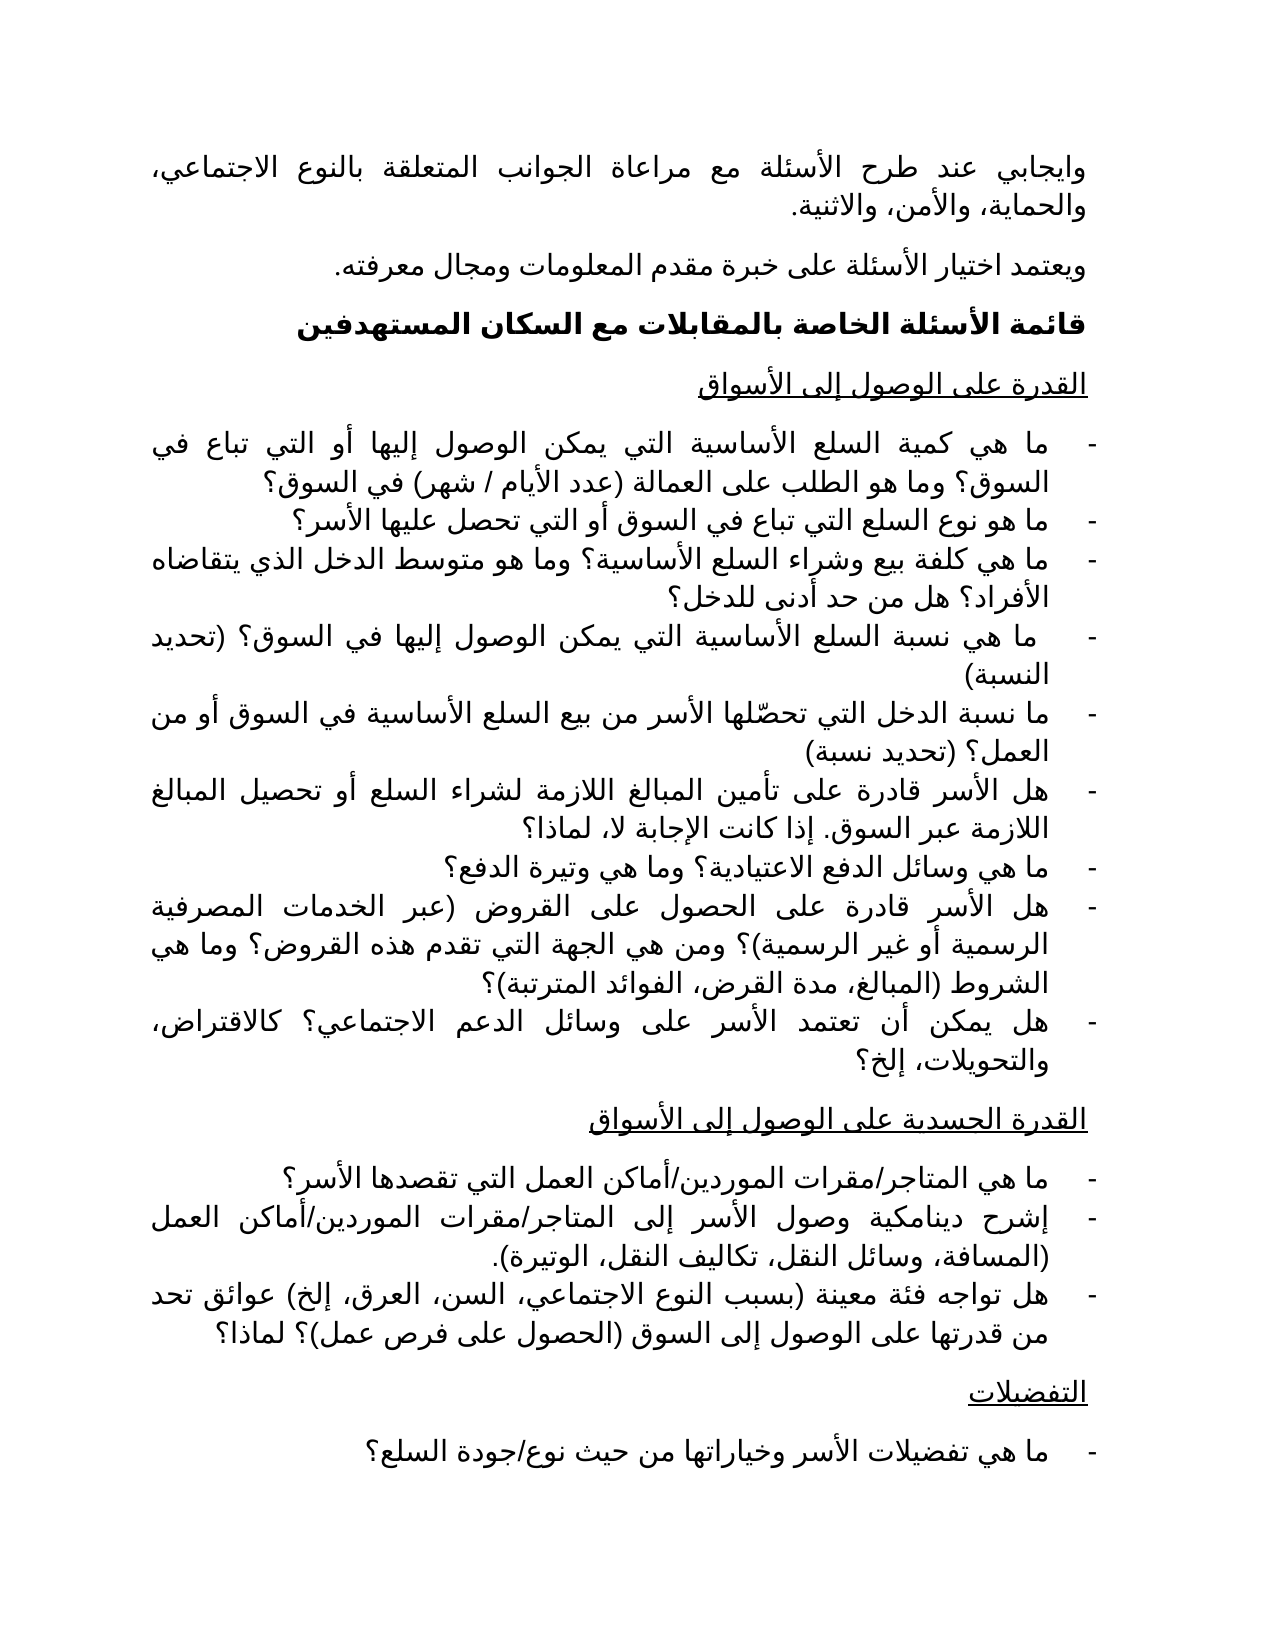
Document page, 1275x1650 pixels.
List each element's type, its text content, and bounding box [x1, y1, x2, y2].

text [150, 150, 1087, 222]
list ما هي كمية السلع الأساسية التي يمكن الوصول إليها أو التي تباع في السوق؟ وما هو الطلب على العمالة (عدد الأيام / شهر) في السوق؟ [150, 426, 1087, 498]
list ما هي وسائل الدفع الاعتيادية؟ وما هي وتيرة الدفع؟ [150, 850, 1087, 883]
list إشرح دينامكية وصول الأسر إلى المتاجر/مقرات الموردين/أماكن العمل (المسافة، وسائل النقل، تكاليف النقل، الوتيرة). [150, 1200, 1087, 1272]
list ما نسبة الدخل التي تحصّلها الأسر من بيع السلع الأساسية في السوق أو من العمل؟ (تحديد نسبة) [150, 696, 1087, 768]
list ما هي تفضيلات الأسر وخياراتها من حيث نوع/جودة السلع؟ [150, 1434, 1087, 1468]
list ما هو نوع السلع التي تباع في السوق أو التي تحصل عليها الأسر؟ [150, 503, 1087, 537]
text ويعتمد اختيار الأسئلة على خبرة مقدم المعلومات ومجال معرفته. [150, 248, 1087, 281]
text قائمة الأسئلة الخاصة بالمقابلات مع السكان المستهدفين [150, 307, 1087, 341]
list هل الأسر قادرة على تأمين المبالغ اللازمة لشراء السلع أو تحصيل المبالغ اللازمة عبر السوق. إذا كانت الإجابة لا، لماذا؟ [150, 773, 1087, 845]
list ما هي كلفة بيع وشراء السلع الأساسية؟ وما هو متوسط الدخل الذي يتقاضاه الأفراد؟ هل من حد أدنى للدخل؟ [150, 542, 1087, 614]
list ما هي المتاجر/مقرات الموردين/أماكن العمل التي تقصدها الأسر؟ [150, 1161, 1087, 1195]
list هل الأسر قادرة على الحصول على القروض (عبر الخدمات المصرفية الرسمية أو غير الرسمية)؟ ومن هي الجهة التي تقدم هذه القروض؟ وما هي الشروط (المبالغ، مدة القرض، الفوائد المترتبة)؟ [150, 888, 1087, 999]
text القدرة على الوصول إلى الأسواق [150, 367, 1087, 400]
text التفضيلات [150, 1375, 1087, 1408]
list هل تواجه فئة معينة (بسبب النوع الاجتماعي، السن، العرق، إلخ) عوائق تحد من قدرتها على الوصول إلى السوق (الحصول على فرص عمل)؟ لماذا؟ [150, 1277, 1087, 1349]
text القدرة الجسدية على الوصول إلى الأسواق [150, 1102, 1087, 1136]
list ما هي نسبة السلع الأساسية التي يمكن الوصول إليها في السوق؟ (تحديد النسبة) [150, 619, 1087, 691]
list هل يمكن أن تعتمد الأسر على وسائل الدعم الاجتماعي؟ كالاقتراض، والتحويلات، إلخ؟ [150, 1004, 1087, 1076]
